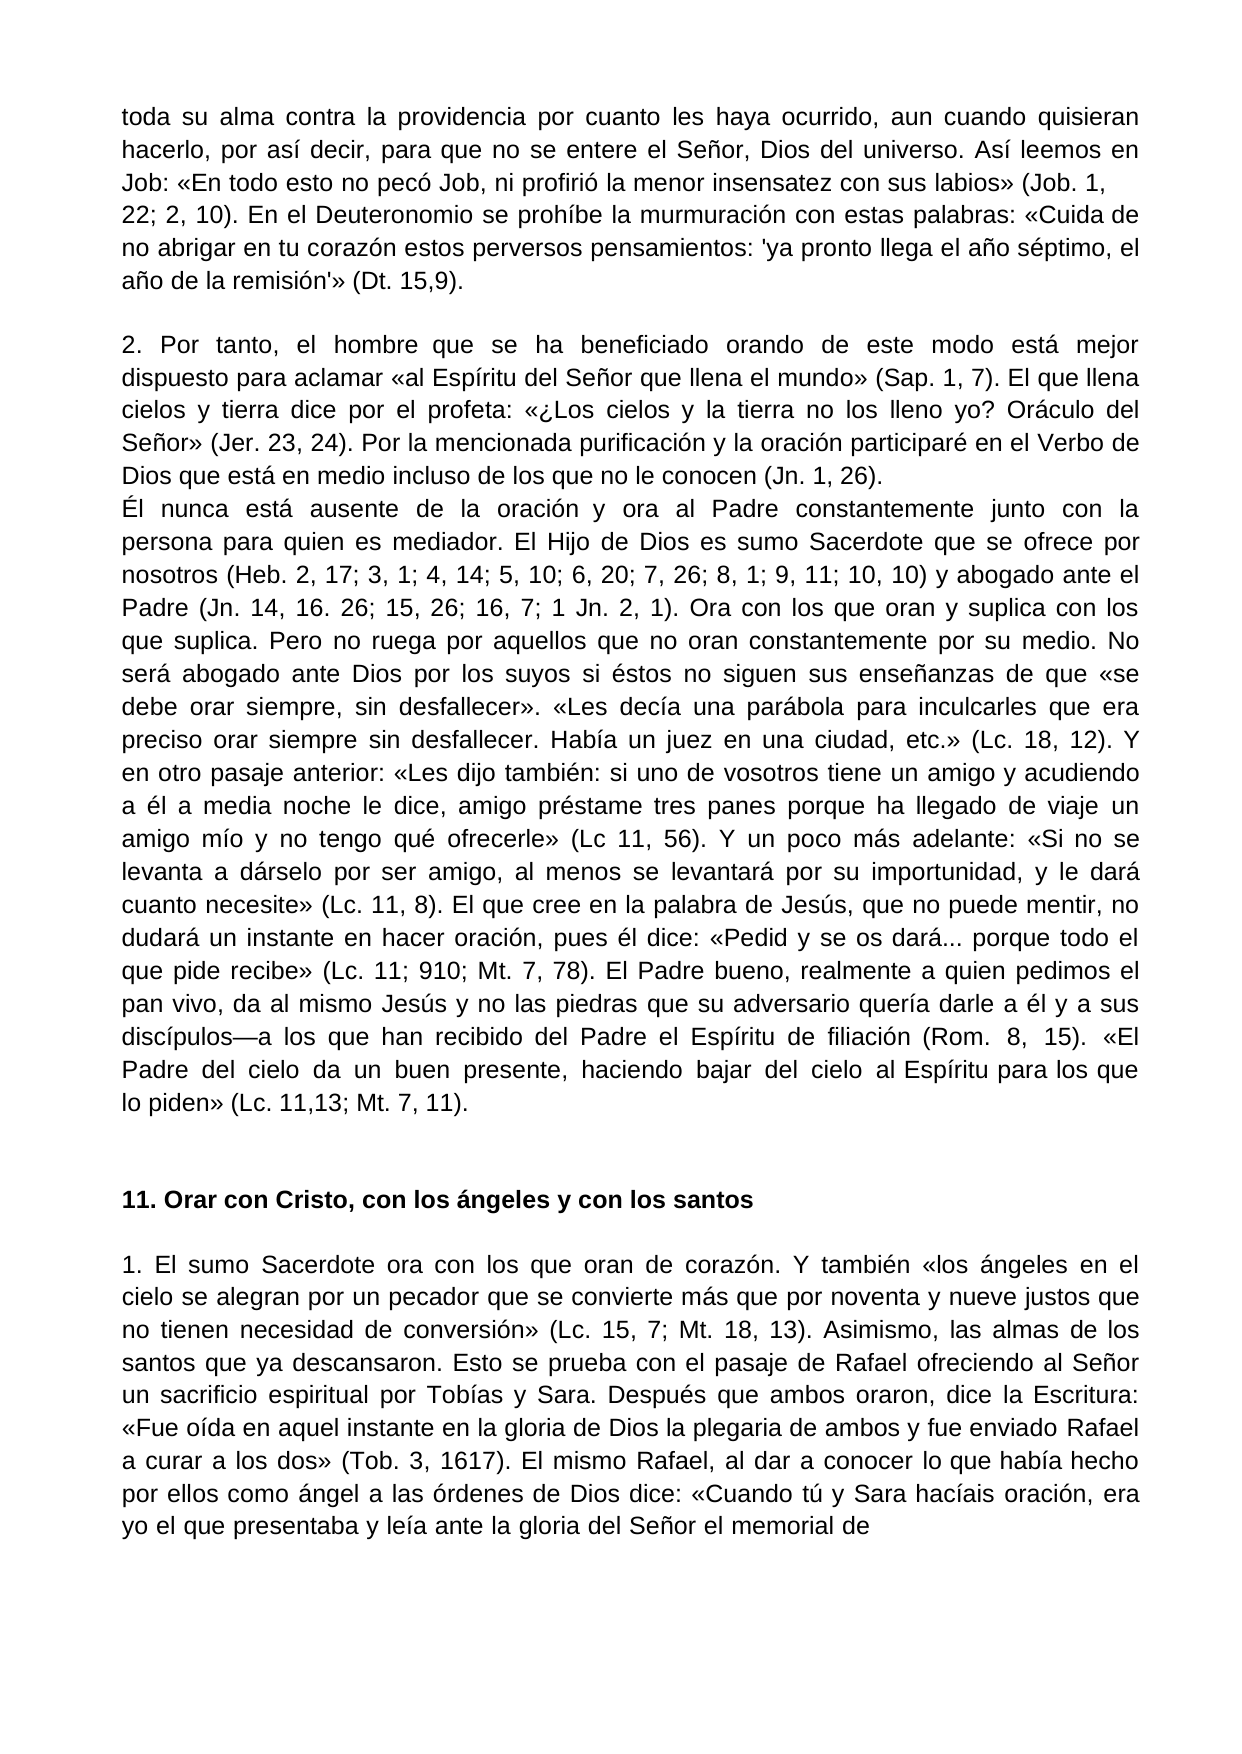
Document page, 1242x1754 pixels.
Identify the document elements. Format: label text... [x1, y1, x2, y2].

text 1. El sumo Sacerdote ora con los que oran de corazón. Y también «los ángeles en el cielo se alegran por un pecador que se convierte más que por noventa y nueve justos que no tienen necesidad de conversión» (Lc. 15, 7; Mt. 18, 13). Asimismo, las almas de los santos que ya descansaron. Esto se prueba con el pasaje de Rafael ofreciendo al Señor un sacrificio espiritual por Tobías y Sara. Después que ambos oraron, dice la Escritura: «Fue oída en aquel instante en la gloria de Dios la plegaria de ambos y fue enviado Rafael a curar a los dos» (Tob. 3, 1617). El mismo Rafael, al dar a conocer lo que había hecho por ellos como ángel a las órdenes de Dios dice: «Cuando tú y Sara hacíais oración, era yo el que presentaba y leía ante la gloria del Señor el memorial de [122, 1249, 1139, 1540]
text 22; 2, 10). En el Deuteronomio se prohíbe la murmuración con estas palabras: «Cuida de no abrigar en tu corazón estos perversos pensamientos: 'ya pronto llega el año séptimo, el año de la remisión'» (Dt. 15,9). [121, 201, 1139, 295]
text 2. Por tanto, el hombre que se ha beneficiado orando de este modo está mejor dispuesto para aclamar «al Espíritu del Señor que llena el mundo» (Sap. 1, 7). El que llena cielos y tierra dice por el profeta: «¿Los cielos y la tierra no los lleno yo? Oráculo del Señor» (Jer. 23, 24). Por la mencionada purificación y la oración participaré en el Verbo de Dios que está en medio incluso de los que no le conocen (Jn. 1, 26). [121, 330, 1139, 489]
text 11. Orar con Cristo, con los ángeles y con los santos [122, 1185, 814, 1214]
text Él nunca está ausente de la oración y ora al Padre constantemente junto con la persona para quien es mediador. El Hijo de Dios es sumo Sacerdote que se ofrece por nosotros (Heb. 2, 17; 3, 1; 4, 14; 5, 10; 6, 20; 7, 26; 8, 1; 9, 11; 10, 10) y abogado ante el Padre (Jn. 14, 16. 26; 15, 26; 16, 7; 1 Jn. 2, 1). Ora con los que oran y suplica con los que suplica. Pero no ruega por aquellos que no oran constantemente por su medio. No será abogado ante Dios por los suyos si éstos no siguen sus enseñanzas de que «se debe orar siempre, sin desfallecer». «Les decía una parábola para inculcarles que era preciso orar siempre sin desfallecer. Había un juez en una ciudad, etc.» (Lc. 18, 12). Y en otro pasaje anterior: «Les dijo también: si uno de vosotros tiene un amigo y acudiendo a él a media noche le dice, amigo préstame tres panes porque ha llegado de viaje un amigo mío y no tengo qué ofrecerle» (Lc 11, 56). Y un poco más adelante: «Si no se levanta a dárselo por ser amigo, al menos se levantará por su importunidad, y le dará cuanto necesite» (Lc. 11, 8). El que cree en la palabra de Jesús, que no puede mentir, no dudará un instante en hacer oración, pues él dice: «Pedid y se os dará... porque todo el que pide recibe» (Lc. 11; 910; Mt. 7, 78). El Padre bueno, realmente a quien pedimos el pan vivo, da al mismo Jesús y no las piedras que su adversario quería darle a él y a sus discípulos—a los que han recibido del Padre el Espíritu de filiación (Rom. 8, 15). «El Padre del cielo da un buen presente, haciendo bajar del cielo al Espíritu para los que lo piden» (Lc. 11,13; Mt. 7, 11). [121, 494, 1140, 1117]
text toda su alma contra la providencia por cuanto les haya ocurrido, aun cuando quisieran hacerlo, por así decir, para que no se entere el Señor, Dios del universo. Así leemos en Job: «En todo esto no pecó Job, ni profirió la menor insensatez con sus labios» (Job. 1, [121, 102, 1139, 196]
